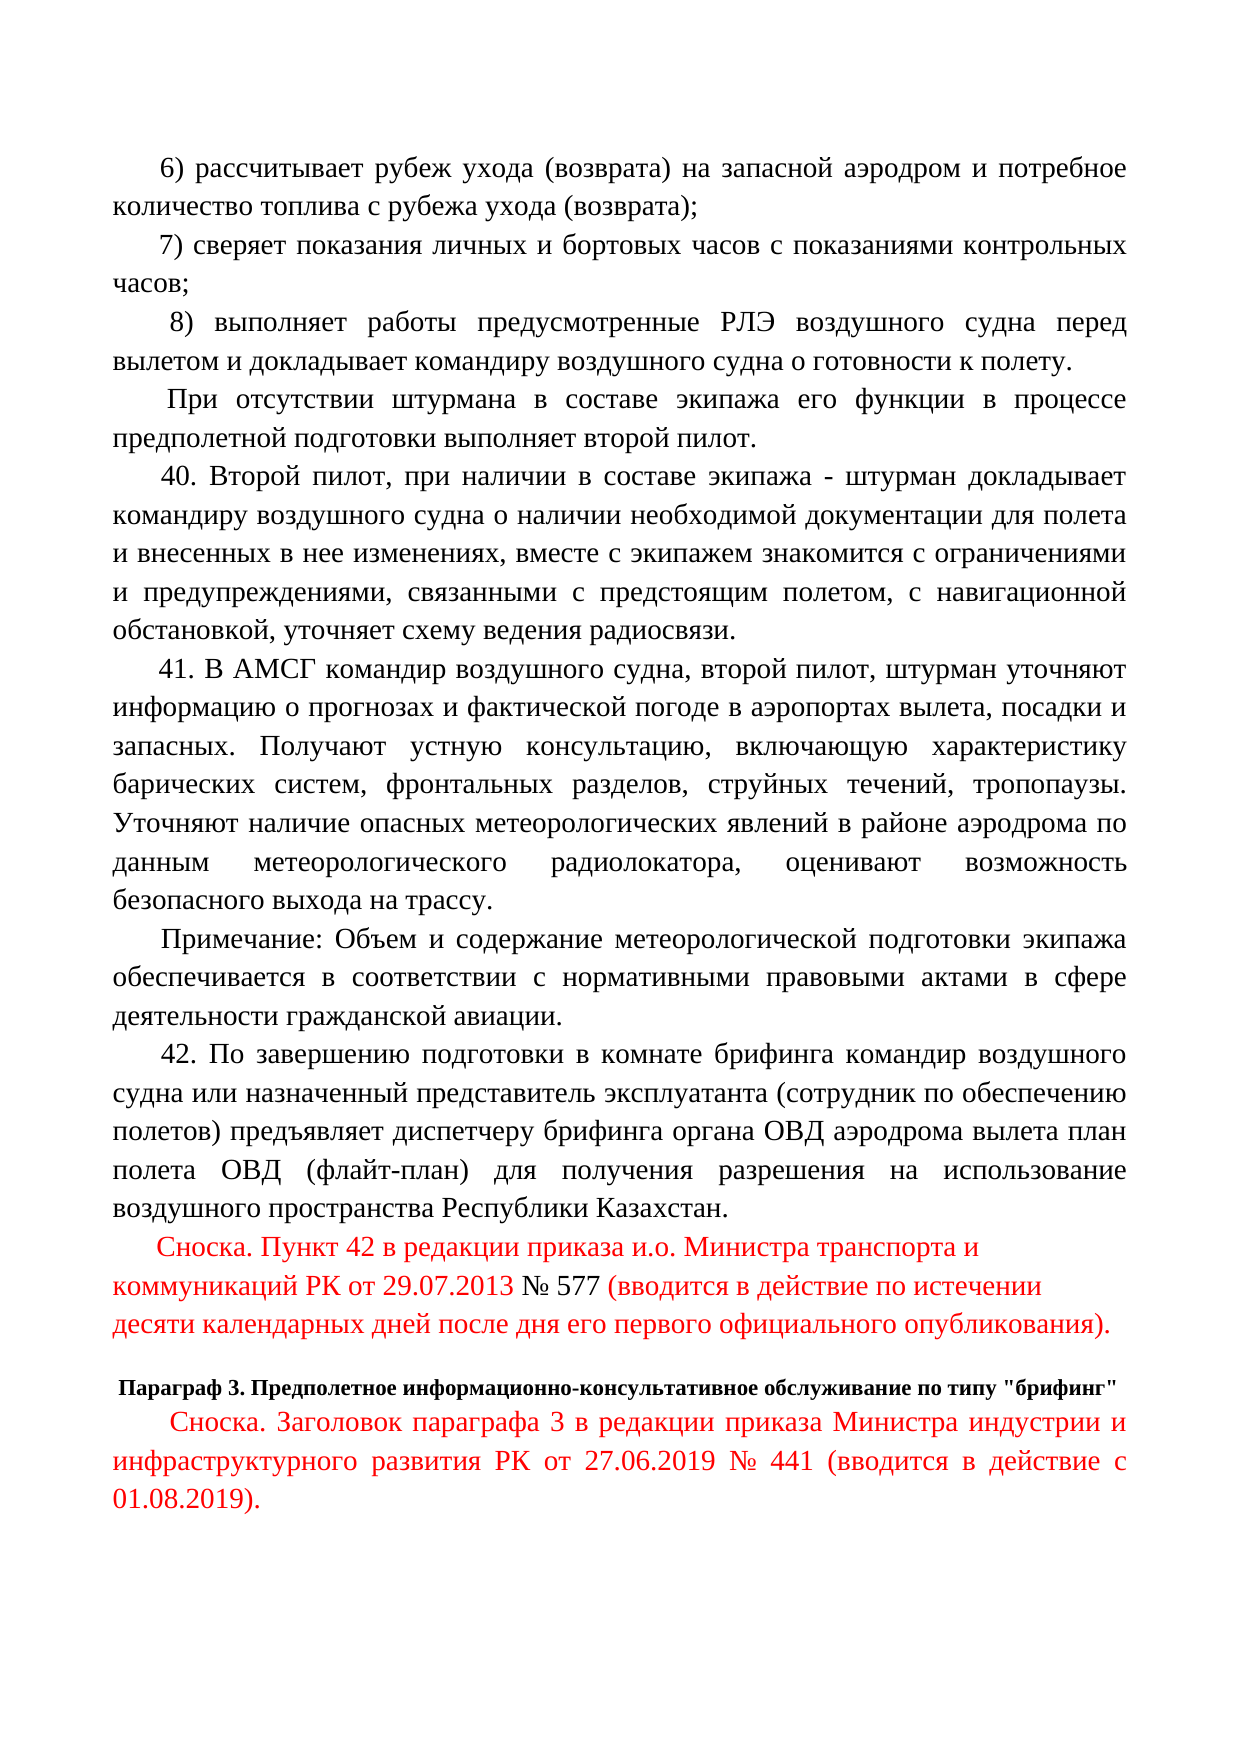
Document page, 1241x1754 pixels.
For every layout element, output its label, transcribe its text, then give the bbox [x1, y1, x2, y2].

text При отсутствии штурмана в составе экипажа его функции в процессе предполетной подготовки выполняет второй пилот. [112, 381, 1128, 453]
text 7) сверяет показания личных и бортовых часов с показаниями контрольных часов; [112, 227, 1128, 299]
text 6) рассчитывает рубеж ухода (возврата) на запасной аэродром и потребное количество топлива с рубежа ухода (возврата); [112, 150, 1128, 222]
text 41. В АМСГ командир воздушного судна, второй пилот, штурман уточняют информацию о прогнозах и фактической погоде в аэропортах вылета, посадки и запасных. Получают устную консультацию, включающую характеристику барических систем, фронтальных разделов, струйных течений, тропопаузы. Уточняют наличие опасных метеорологических явлений в районе аэродрома по данным метеорологического радиолокатора, оценивают возможность безопасного выхода на трассу. [112, 651, 1128, 916]
text 42. По завершению подготовки в комнате брифинга командир воздушного судна или назначенный представитель эксплуатанта (сотрудник по обеспечению полетов) предъявляет диспетчеру брифинга органа ОВД аэродрома вылета план полета ОВД (флайт-план) для получения разрешения на использование воздушного пространства Республики Казахстан. [112, 1036, 1128, 1224]
text 8) выполняет работы предусмотренные РЛЭ воздушного судна перед вылетом и докладывает командиру воздушного судна о готовности к полету. [112, 304, 1128, 376]
text Сноска. Пункт 42 в редакции приказа и.о. Министра транспорта и коммуникаций РК от 29.07.2013 № 577 (вводится в действие по истечении десяти календарных дней после дня его первого официального опубликования). [112, 1229, 1128, 1370]
text 40. Второй пилот, при наличии в составе экипажа - штурман докладывает командиру воздушного судна о наличии необходимой документации для полета и внесенных в нее изменениях, вместе с экипажем знакомится с ограничениями и предупреждениями, связанными с предстоящим полетом, с навигационной обстановкой, уточняет схему ведения радиосвязи. [112, 458, 1128, 646]
text Параграф 3. Предполетное информационно-консультативное обслуживание по типу "брифинг" [112, 1374, 1128, 1400]
text Примечание: Объем и содержание метеорологической подготовки экипажа обеспечивается в соответствии с нормативными правовыми актами в сфере деятельности гражданской авиации. [112, 921, 1128, 1031]
text Сноска. Заголовок параграфа 3 в редакции приказа Министра индустрии и инфраструктурного развития РК от 27.06.2019 № 441 (вводится в действие с 01.08.2019). [112, 1404, 1128, 1515]
